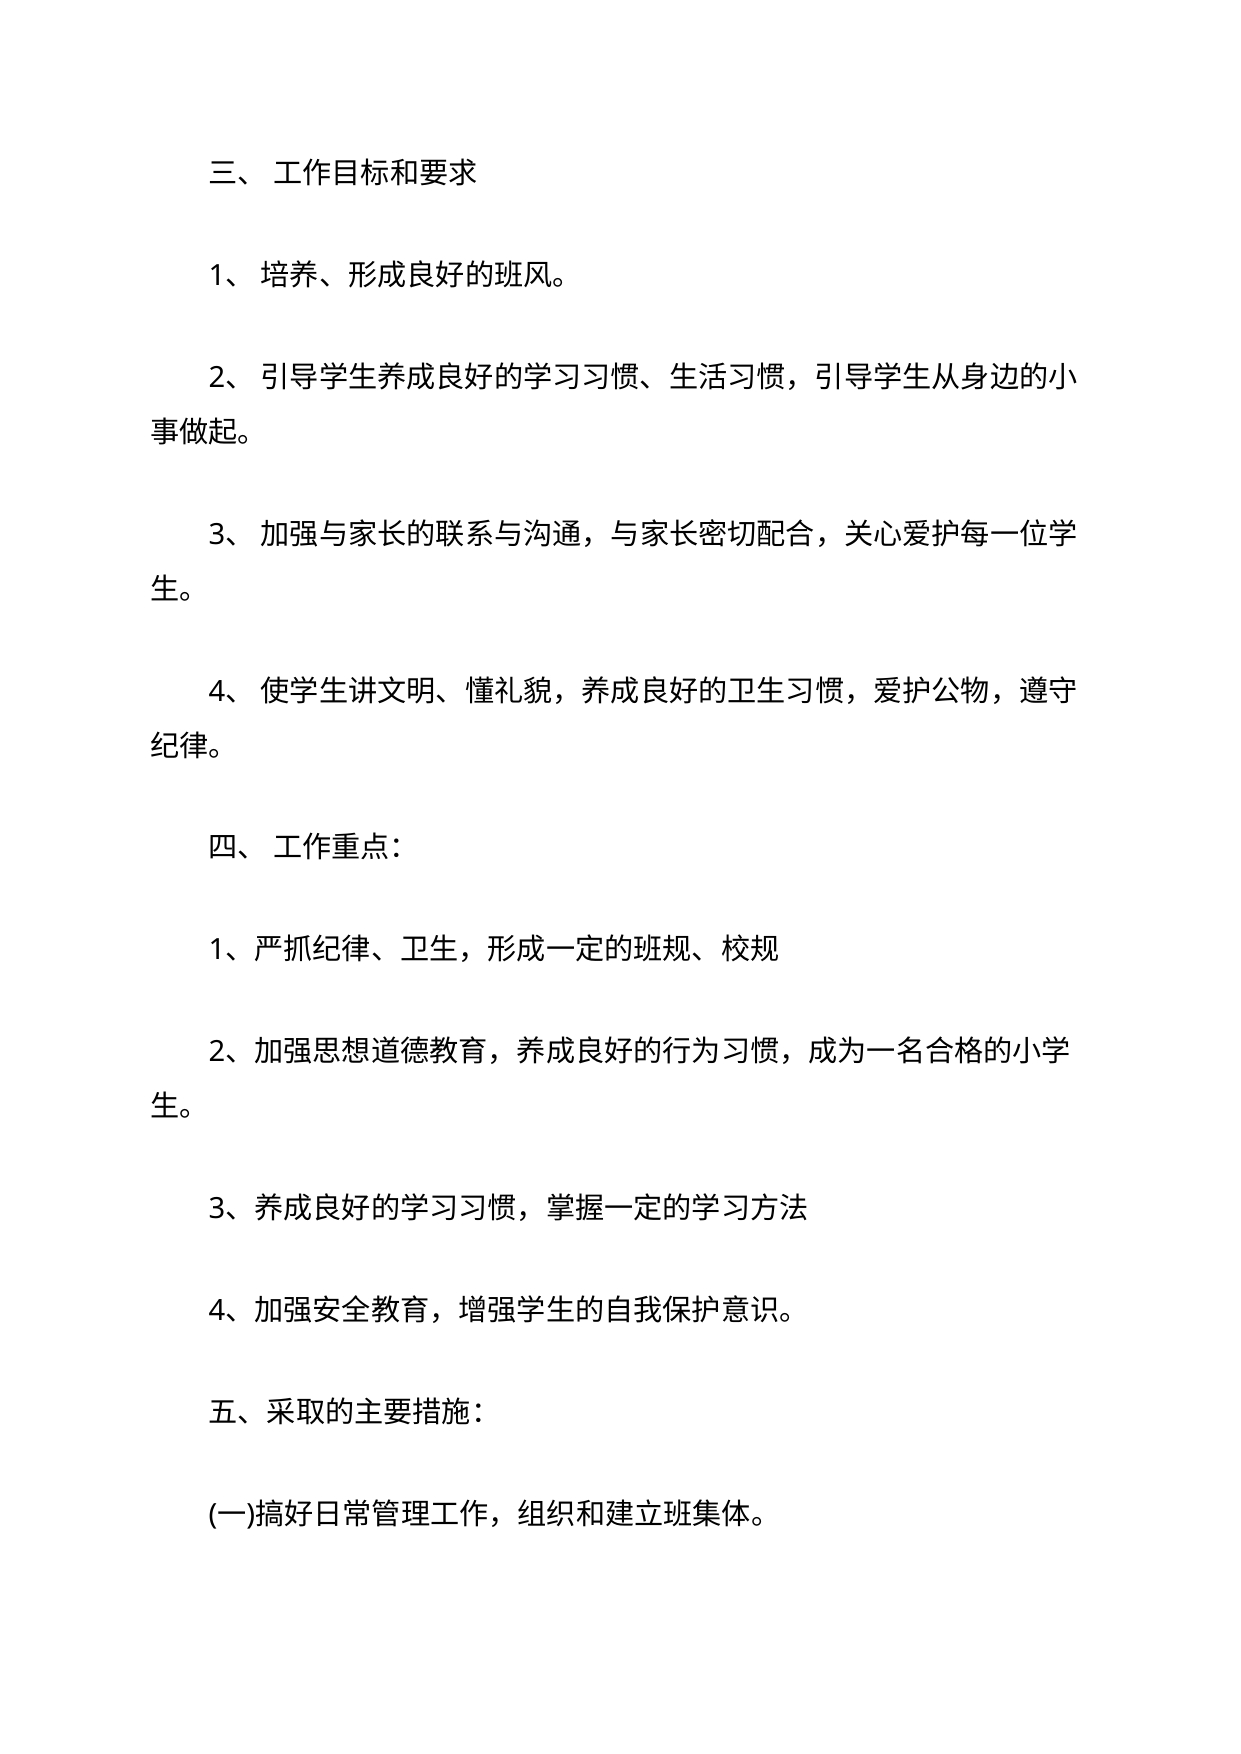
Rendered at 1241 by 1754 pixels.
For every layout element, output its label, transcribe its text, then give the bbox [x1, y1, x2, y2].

text 3、养成良好的学习习惯，掌握一定的学习方法 [150, 1184, 1090, 1227]
text 四、 工作重点： [150, 824, 1090, 866]
text 4、 使学生讲文明、懂礼貌，养成良好的卫生习惯，爱护公物，遵守纪律。 [150, 667, 1090, 764]
text (一)搞好日常管理工作，组织和建立班集体。 [150, 1490, 1090, 1533]
text 4、加强安全教育，增强学生的自我保护意识。 [150, 1287, 1090, 1329]
text 五、采取的主要措施： [150, 1388, 1090, 1431]
text 1、严抓纪律、卫生，形成一定的班规、校规 [150, 926, 1090, 968]
text 2、加强思想道德教育，养成良好的行为习惯，成为一名合格的小学生。 [150, 1028, 1090, 1125]
text 1、 培养、形成良好的班风。 [150, 252, 1090, 294]
text 2、 引导学生养成良好的学习习惯、生活习惯，引导学生从身边的小事做起。 [150, 354, 1090, 451]
text 三、 工作目标和要求 [150, 150, 1090, 192]
text 3、 加强与家长的联系与沟通，与家长密切配合，关心爱护每一位学生。 [150, 511, 1090, 608]
